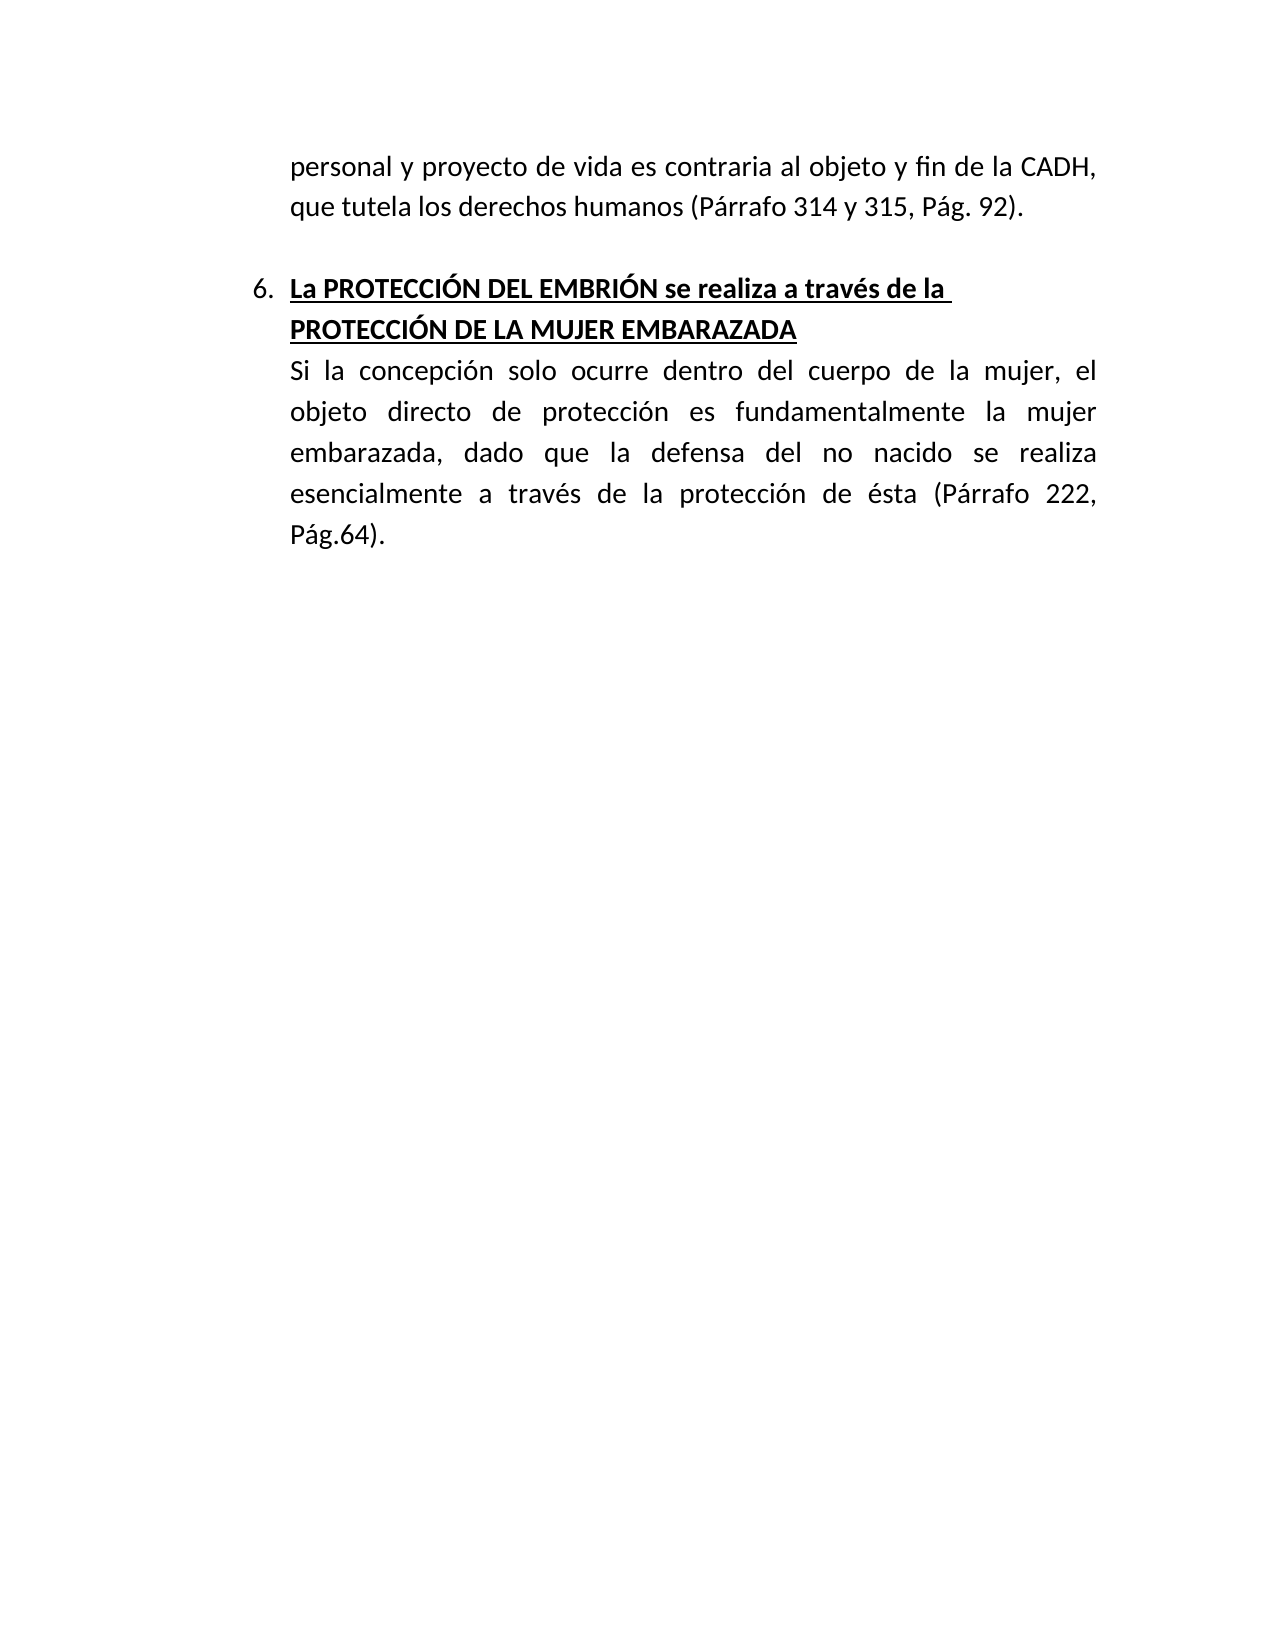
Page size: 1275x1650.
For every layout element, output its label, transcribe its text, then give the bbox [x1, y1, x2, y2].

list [290, 148, 1098, 224]
list La PROTECCIÓN DEL EMBRIÓN se realiza a través de la PROTECCIÓN DE LA MUJER EMBARAZADA [252, 270, 1098, 347]
list Si la concepción solo ocurre dentro del cuerpo de la mujer, el objeto directo de protección es fundamentalmente la mujer embarazada, dado que la defensa del no nacido se realiza esencialmente a través de la protección de ésta (Párrafo 222, Pág.64). [290, 352, 1098, 552]
